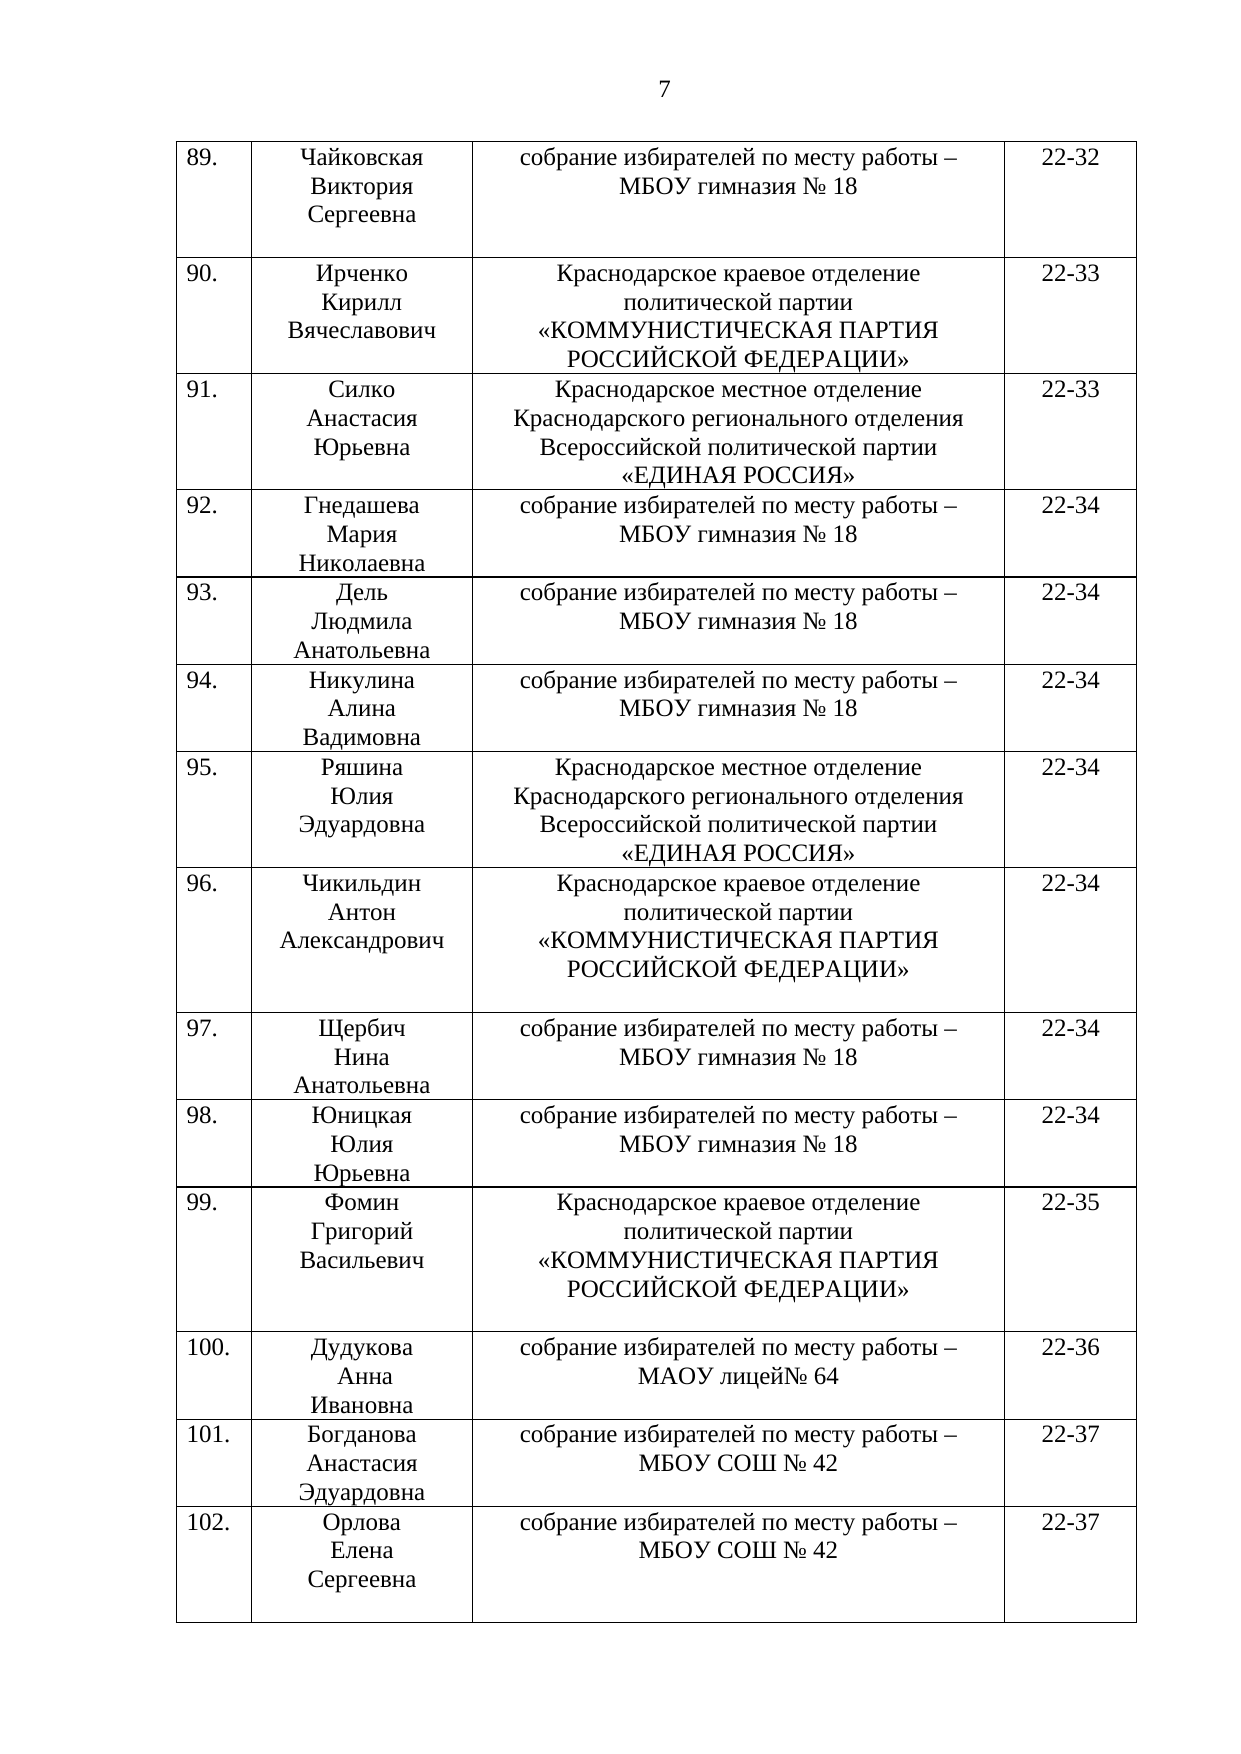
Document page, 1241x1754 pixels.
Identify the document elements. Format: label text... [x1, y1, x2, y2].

table_cell собрание избирателей по месту работы – МБОУ гимназия № 18 [473, 1100, 1004, 1186]
table_cell [177, 1332, 251, 1418]
table_cell 22-37 [1005, 1420, 1136, 1506]
table_cell Орлова Елена Сергеевна [252, 1507, 472, 1622]
table_cell собрание избирателей по месту работы – МБОУ СОШ № 42 [473, 1420, 1004, 1506]
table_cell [473, 258, 1004, 373]
table_cell [177, 258, 251, 373]
table_cell [177, 490, 251, 576]
table_cell 22-34 [1005, 868, 1136, 1012]
table_cell 22-32 [1005, 142, 1136, 257]
table_cell 22-35 [1005, 1188, 1136, 1331]
table_cell 22-34 [1005, 1100, 1136, 1186]
table_cell [177, 665, 251, 751]
table_cell 22-37 [1005, 1507, 1136, 1622]
table_cell [177, 752, 251, 867]
table_cell собрание избирателей по месту работы –МБОУ гимназия № 18 [473, 490, 1004, 576]
table_cell 22-34 [1005, 490, 1136, 576]
table_cell собрание избирателей по месту работы –МБОУ гимназия № 18 [473, 578, 1004, 664]
table_cell [177, 1100, 251, 1186]
table_cell Чайковская Виктория Сергеевна [252, 142, 472, 257]
table_cell [177, 1420, 251, 1506]
table_cell Никулина Алина Вадимовна [252, 665, 472, 751]
table_cell Ирченко Кирилл Вячеславович [252, 258, 472, 373]
table_cell 22-33 [1005, 258, 1136, 373]
table_cell [177, 142, 251, 257]
table_cell собрание избирателей по месту работы –МБОУ гимназия № 18 [473, 665, 1004, 751]
table_cell [177, 868, 251, 1012]
table_cell Краснодарское местное отделение Краснодарского регионального отделения Всероссийской политической партии «ЕДИНАЯ РОССИЯ» [473, 752, 1004, 867]
table_cell 22-34 [1005, 665, 1136, 751]
table_cell Богданова Анастасия Эдуардовна [252, 1420, 472, 1506]
table_cell 22-34 [1005, 752, 1136, 867]
table_cell собрание избирателей по месту работы – МБОУ гимназия № 18 [473, 1013, 1004, 1099]
table_cell Щербич Нина Анатольевна [252, 1013, 472, 1099]
table_cell Дудукова Анна Ивановна [252, 1332, 472, 1418]
table_cell Краснодарское краевое отделение политической партии «КОММУНИСТИЧЕСКАЯ ПАРТИЯ РОССИЙСКОЙ ФЕДЕРАЦИИ» [473, 1188, 1004, 1331]
table_cell Краснодарское краевое отделение политической партии «КОММУНИСТИЧЕСКАЯ ПАРТИЯ РОССИЙСКОЙ ФЕДЕРАЦИИ» [473, 868, 1004, 1012]
table_cell собрание избирателей по месту работы – МБОУ СОШ № 42 [473, 1507, 1004, 1622]
table_cell Дель Людмила Анатольевна [252, 578, 472, 664]
table_cell [177, 374, 251, 489]
table_cell [177, 1013, 251, 1099]
table_cell собрание избирателей по месту работы – МАОУ лицей№ 64 [473, 1332, 1004, 1418]
table_cell [177, 578, 251, 664]
table_cell 22-34 [1005, 578, 1136, 664]
table_cell Гнедашева Мария Николаевна [252, 490, 472, 576]
table_cell Краснодарское местное отделение Краснодарского регионального отделения Всероссийской политической партии «ЕДИНАЯ РОССИЯ» [473, 374, 1004, 489]
table_cell Силко Анастасия Юрьевна [252, 374, 472, 489]
table_cell Ряшина Юлия Эдуардовна [252, 752, 472, 867]
table_cell Фомин Григорий Васильевич [252, 1188, 472, 1331]
table_cell 22-33 [1005, 374, 1136, 489]
table_cell Юницкая Юлия Юрьевна [252, 1100, 472, 1186]
table_cell [177, 1188, 251, 1331]
table_cell [177, 1507, 251, 1622]
table_cell Чикильдин Антон Александрович [252, 868, 472, 1012]
table_cell 22-34 [1005, 1013, 1136, 1099]
table_cell собрание избирателей по месту работы – МБОУ гимназия № 18 [473, 142, 1004, 257]
table_cell 22-36 [1005, 1332, 1136, 1418]
